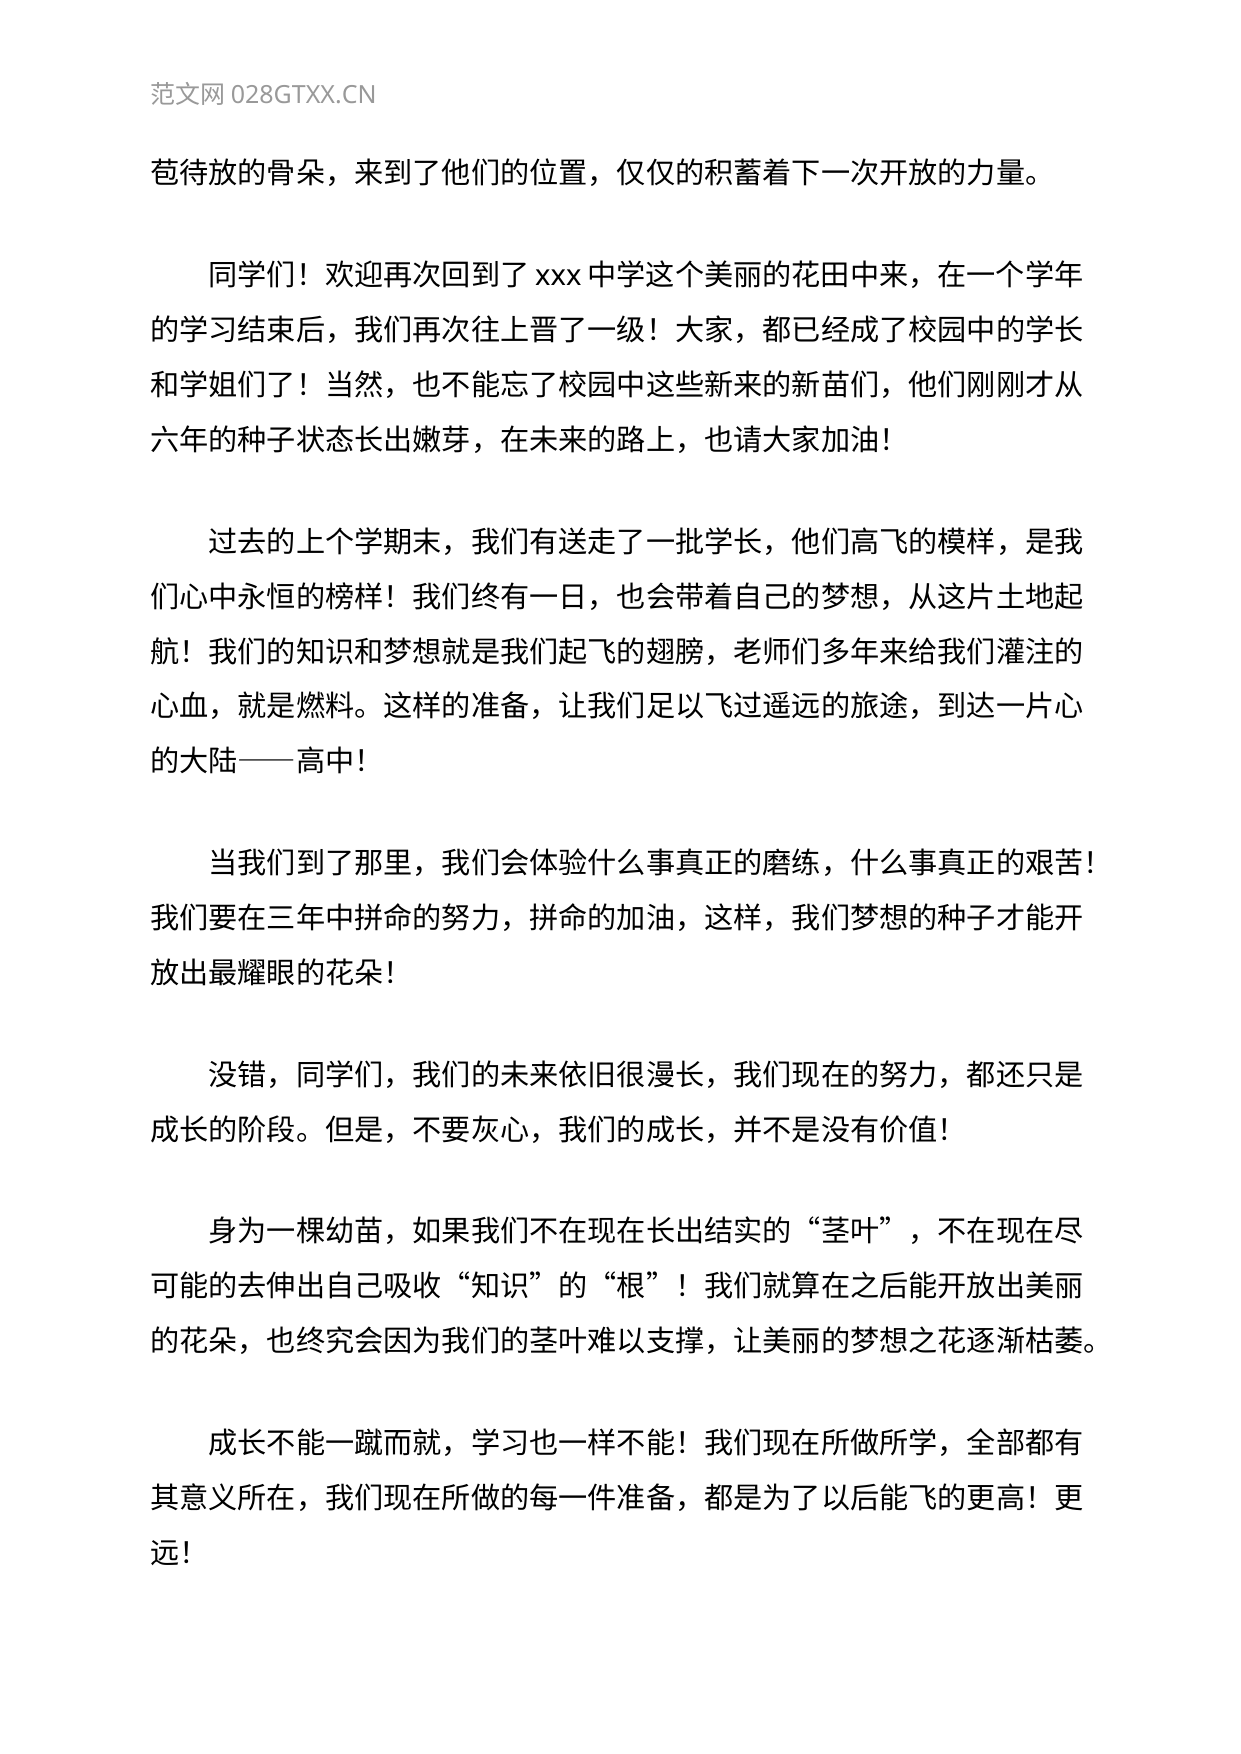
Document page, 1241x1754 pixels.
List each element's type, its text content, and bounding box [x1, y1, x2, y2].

text 成长不能一蹴而就，学习也一样不能！我们现在所做所学，全部都有其意义所在，我们现在所做的每一件准备，都是为了以后能飞的更高！更远！ [150, 1419, 1090, 1572]
text 没错，同学们，我们的未来依旧很漫长，我们现在的努力，都还只是成长的阶段。但是，不要灰心，我们的成长，并不是没有价值！ [150, 1051, 1090, 1148]
text 过去的上个学期末，我们有送走了一批学长，他们高飞的模样，是我们心中永恒的榜样！我们终有一日，也会带着自己的梦想，从这片土地起航！我们的知识和梦想就是我们起飞的翅膀，老师们多年来给我们灌注的心血，就是燃料。这样的准备，让我们足以飞过遥远的旅途，到达一片心的大陆——高中！ [150, 518, 1090, 780]
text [150, 150, 1090, 192]
text 当我们到了那里，我们会体验什么事真正的磨练，什么事真正的艰苦！我们要在三年中拼命的努力，拼命的加油，这样，我们梦想的种子才能开放出最耀眼的花朵！ [150, 840, 1090, 992]
text 身为一棵幼苗，如果我们不在现在长出结实的“茎叶”，不在现在尽可能的去伸出自己吸收“知识”的“根”！我们就算在之后能开放出美丽的花朵，也终究会因为我们的茎叶难以支撑，让美丽的梦想之花逐渐枯萎。 [150, 1208, 1090, 1360]
text 同学们！欢迎再次回到了xxx中学这个美丽的花田中来，在一个学年的学习结束后，我们再次往上晋了一级！大家，都已经成了校园中的学长和学姐们了！当然，也不能忘了校园中这些新来的新苗们，他们刚刚才从六年的种子状态长出嫩芽，在未来的路上，也请大家加油！ [150, 252, 1090, 459]
